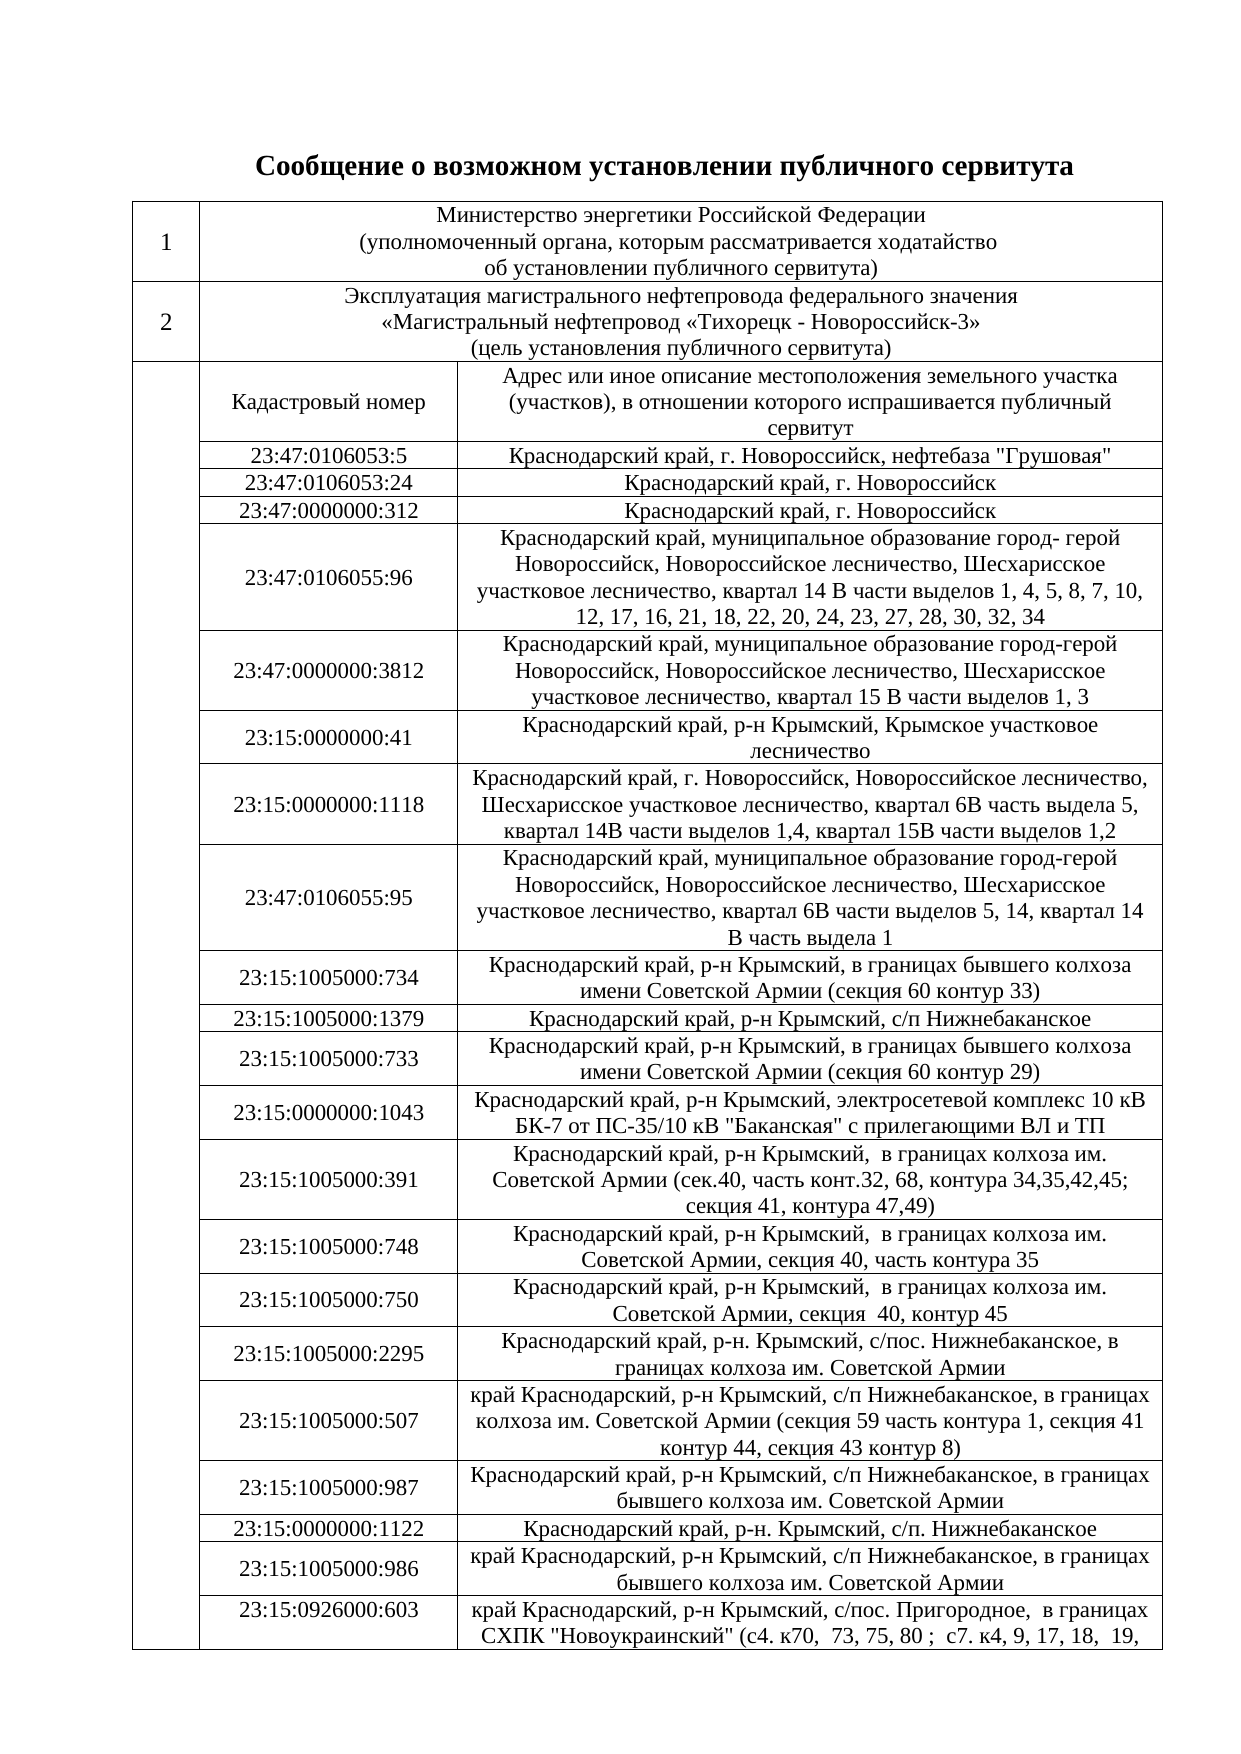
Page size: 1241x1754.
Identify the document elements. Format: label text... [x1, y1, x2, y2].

table_cell 23:47:0000000:312 [200, 497, 457, 523]
table_cell Краснодарский край, р-н Крымский, Крымское участковое лесничество [458, 711, 1162, 763]
table_cell Краснодарский край, муниципальное образование город- герой Новороссийск, Новороссийское лесничество, Шесхарисское участковое лесничество, квартал 14 В части выделов 1, 4, 5, 8, 7, 10, 12, 17, 16, 21, 18, 22, 20, 24, 23, 27, 28, 30, 32, 34 [458, 524, 1162, 629]
table_cell 23:15:0000000:1122 [200, 1515, 457, 1541]
table_cell 23:15:1005000:2295 [200, 1327, 457, 1380]
table_cell Краснодарский край, р-н Крымский, в границах колхоза им. Советской Армии, секция 40, контур 45 [458, 1274, 1162, 1326]
table_cell 23:15:0000000:1118 [200, 764, 457, 843]
table_cell Краснодарский край, г. Новороссийск [458, 469, 1162, 496]
table_cell край Краснодарский, р-н Крымский, с/п Нижнебаканское, в границах колхоза им. Советской Армии (секция 59 часть контура 1, секция 41 контур 44, секция 43 контур 8) [458, 1381, 1162, 1460]
table_cell 23:47:0000000:3812 [200, 631, 457, 709]
table_cell край Краснодарский, р-н Крымский, с/п Нижнебаканское, в границах бывшего колхоза им. Советской Армии [458, 1542, 1162, 1595]
table_cell 23:47:0106055:96 [200, 524, 457, 629]
text Сообщение о возможном установлении публичного сервитута [177, 148, 1152, 181]
table_cell 23:15:1005000:391 [200, 1140, 457, 1219]
table_cell [133, 362, 199, 1649]
table_cell 23:47:0106053:24 [200, 469, 457, 496]
table_cell Краснодарский край, р-н Крымский, в границах бывшего колхоза имени Советской Армии (секция 60 контур 33) [458, 951, 1162, 1004]
table_cell Кадастровый номер [200, 362, 457, 441]
table_cell 23:47:0106055:95 [200, 845, 457, 950]
table_cell 23:15:1005000:1379 [200, 1005, 457, 1031]
table_cell 23:47:0106053:5 [200, 442, 457, 468]
table_cell Краснодарский край, р-н Крымский, с/п Нижнебаканское [458, 1005, 1162, 1031]
table_cell Краснодарский край, муниципальное образование город-герой Новороссийск, Новороссийское лесничество, Шесхарисское участковое лесничество, квартал 15 В части выделов 1, 3 [458, 631, 1162, 709]
table_cell 23:15:1005000:987 [200, 1461, 457, 1514]
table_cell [458, 1596, 1162, 1649]
table_cell 23:15:1005000:734 [200, 951, 457, 1004]
table_cell Краснодарский край, р-н. Крымский, с/пос. Нижнебаканское, в границах колхоза им. Советской Армии [458, 1327, 1162, 1380]
table_cell 23:15:0926000:603 [200, 1596, 457, 1649]
table_cell Краснодарский край, муниципальное образование город-герой Новороссийск, Новороссийское лесничество, Шесхарисское участковое лесничество, квартал 6В части выделов 5, 14, квартал 14 В часть выдела 1 [458, 845, 1162, 950]
table_cell 23:15:1005000:750 [200, 1274, 457, 1326]
table_cell Краснодарский край, г. Новороссийск, нефтебаза "Грушовая" [458, 442, 1162, 468]
table_cell 23:15:0000000:41 [200, 711, 457, 763]
table_cell 23:15:0000000:1043 [200, 1086, 457, 1138]
table_cell 23:15:1005000:733 [200, 1032, 457, 1085]
table_cell Адрес или иное описание местоположения земельного участка (участков), в отношении которого испрашивается публичный сервитут [458, 362, 1162, 441]
table_cell Краснодарский край, р-н Крымский, с/п Нижнебаканское, в границах бывшего колхоза им. Советской Армии [458, 1461, 1162, 1514]
table_cell Краснодарский край, р-н. Крымский, с/п. Нижнебаканское [458, 1515, 1162, 1541]
table_cell Краснодарский край, р-н Крымский, в границах колхоза им. Советской Армии, секция 40, часть контура 35 [458, 1220, 1162, 1272]
table_header Министерство энергетики Российской Федерации (уполномоченный органа, которым рассматривается ходатайство об установлении публичного сервитута) [200, 202, 1162, 281]
table_cell Краснодарский край, р-н Крымский, электросетевой комплекс 10 кВ БК-7 от ПС-35/10 кВ "Баканская" с прилегающими ВЛ и ТП [458, 1086, 1162, 1138]
table_cell Краснодарский край, г. Новороссийск, Новороссийское лесничество, Шесхарисское участковое лесничество, квартал 6В часть выдела 5, квартал 14В части выделов 1,4, квартал 15В части выделов 1,2 [458, 764, 1162, 843]
table_cell 23:15:1005000:748 [200, 1220, 457, 1272]
table_cell 2 [133, 282, 199, 361]
table_cell Краснодарский край, г. Новороссийск [458, 497, 1162, 523]
table_cell 23:15:1005000:986 [200, 1542, 457, 1595]
table_cell Эксплуатация магистрального нефтепровода федерального значения «Магистральный нефтепровод «Тихорецк - Новороссийск-3» (цель установления публичного сервитута) [200, 282, 1162, 361]
table_cell Краснодарский край, р-н Крымский, в границах бывшего колхоза имени Советской Армии (секция 60 контур 29) [458, 1032, 1162, 1085]
table_header 1 [133, 202, 199, 281]
table_cell Краснодарский край, р-н Крымский, в границах колхоза им. Советской Армии (сек.40, часть конт.32, 68, контура 34,35,42,45; секция 41, контура 47,49) [458, 1140, 1162, 1219]
table_cell 23:15:1005000:507 [200, 1381, 457, 1460]
